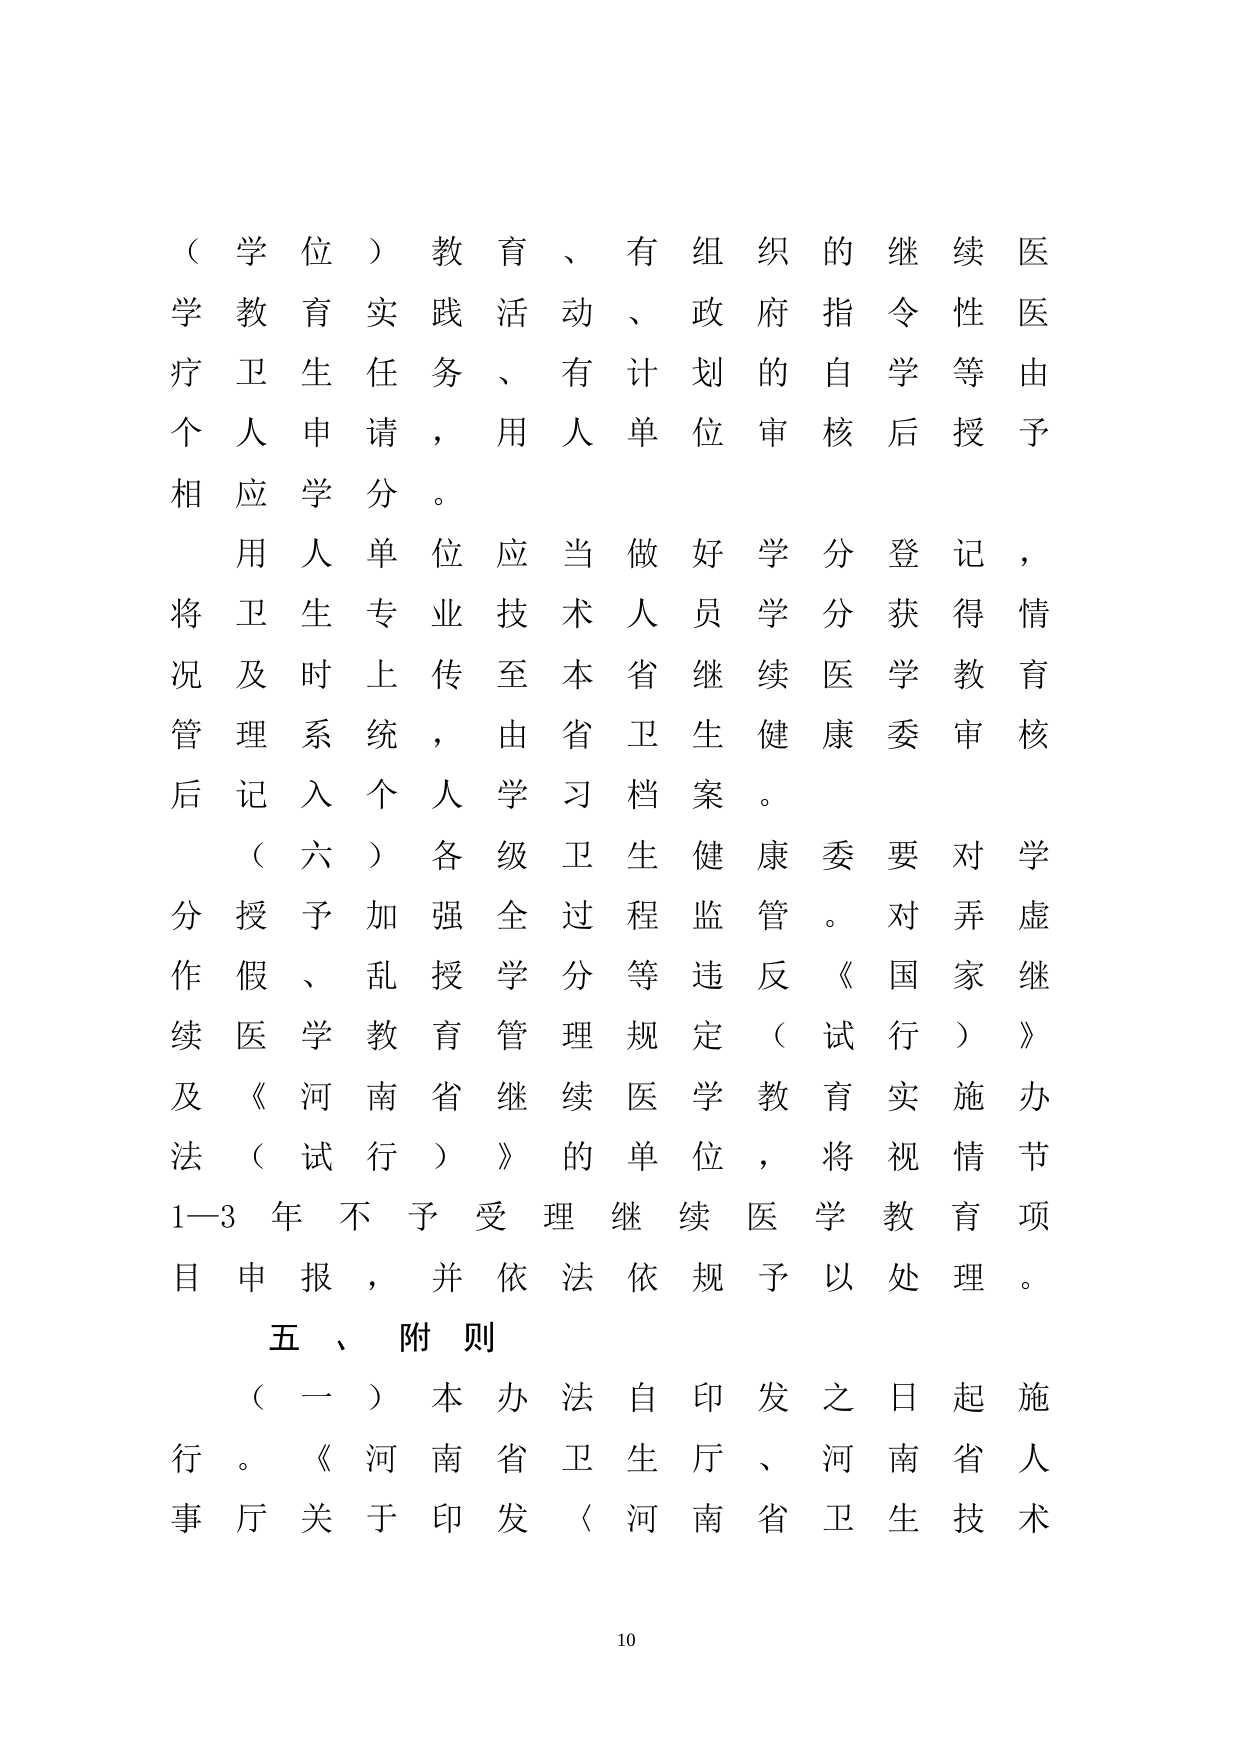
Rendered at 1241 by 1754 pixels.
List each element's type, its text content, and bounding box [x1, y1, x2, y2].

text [169, 1365, 1082, 1546]
text 五、附则 [169, 1305, 1082, 1365]
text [169, 219, 1082, 521]
text 用人单位应当做好学分登记，将卫生专业技术人员学分获得情况及时上传至本省继续医学教育管理系统，由省卫生健康委审核后记入个人学习档案。 [169, 521, 1082, 822]
text （六）各级卫生健康委要对学分授予加强全过程监管。对弄虚作假、乱授学分等违反《国家继续医学教育管理规定（试行）》及《河南省继续医学教育实施办法（试行）》的单位，将视情节1—3年不予受理继续医学教育项目申报，并依法依规予以处理。 [169, 822, 1082, 1305]
